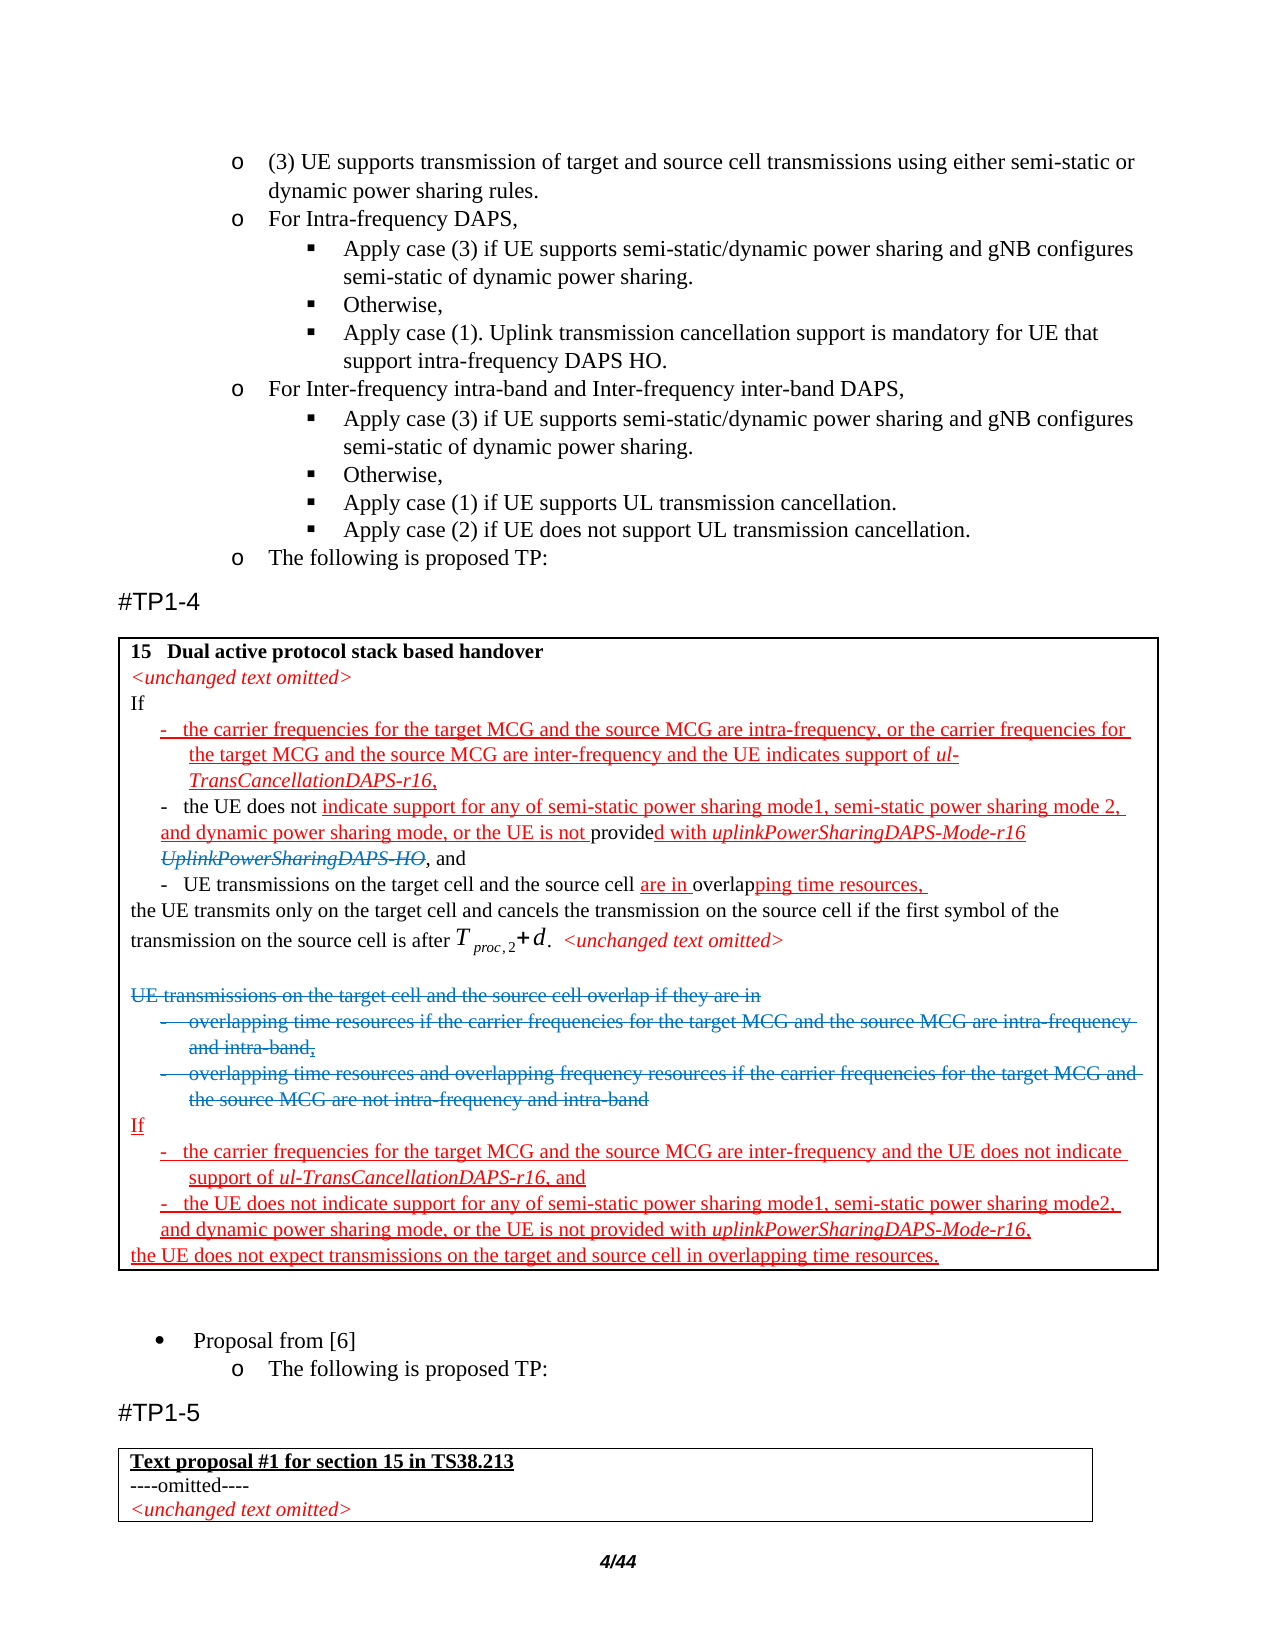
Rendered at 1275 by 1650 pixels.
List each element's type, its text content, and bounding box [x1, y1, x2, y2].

list Apply case (1). Uplink transmission cancellation support is mandatory for UE that support intra-frequency DAPS HO. [306, 319, 1157, 373]
list The following is proposed TP: [231, 544, 1157, 573]
table_header 15 Dual active protocol stack based handover <unchanged text omitted> If - the carrier frequencies for the target MCG and the source MCG are intra-frequency, or the carrier frequencies for the target MCG and the source MCG are inter-frequency and the UE indicates support of ul-TransCancellationDAPS-r16, - the UE does not indicate support for any of semi-static power sharing mode1, semi-static power sharing mode 2, and dynamic power sharing mode, or the UE is not provided with uplinkPowerSharingDAPS-Mode-r16 UplinkPowerSharingDAPS-HO, and - UE transmissions on the target cell and the source cell are in overlapping time resources, the UE transmits only on the target cell and cancels the transmission on the source cell if the first symbol of the transmission on the source cell is after . <unchanged text omitted> UE transmissions on the target cell and the source cell overlap if they are in - overlapping time resources if the carrier frequencies for the target MCG and the source MCG are intra-frequency and intra-band, - overlapping time resources and overlapping frequency resources if the carrier frequencies for the target MCG and the source MCG are not intra-frequency and intra-band If - the carrier frequencies for the target MCG and the source MCG are inter-frequency and the UE does not indicate support of ul-TransCancellationDAPS-r16, and - the UE does not indicate support for any of semi-static power sharing mode1, semi-static power sharing mode2, and dynamic power sharing mode, or the UE is not provided with uplinkPowerSharingDAPS-Mode-r16, the UE does not expect transmissions on the target and source cell in overlapping time resources. [120, 639, 1157, 1268]
subtitle #TP1-5 [118, 1398, 1157, 1426]
list Apply case (3) if UE supports semi-static/dynamic power sharing and gNB configures semi-static of dynamic power sharing. [306, 405, 1157, 459]
list For Inter-frequency intra-band and Inter-frequency inter-band DAPS, [231, 375, 1157, 403]
list For Intra-frequency DAPS, [231, 205, 1157, 234]
list Apply case (1) if UE supports UL transmission cancellation. [306, 488, 1157, 515]
list Apply case (3) if UE supports semi-static/dynamic power sharing and gNB configures semi-static of dynamic power sharing. [306, 235, 1157, 289]
list Otherwise, [306, 461, 1157, 487]
list Apply case (2) if UE does not support UL transmission cancellation. [306, 516, 1157, 543]
subtitle #TP1-4 [118, 587, 1157, 616]
list Proposal from [6] [156, 1327, 1157, 1354]
list Otherwise, [306, 291, 1157, 317]
list (3) UE supports transmission of target and source cell transmissions using either semi-static or dynamic power sharing rules. [231, 148, 1157, 204]
list The following is proposed TP: [231, 1355, 1157, 1383]
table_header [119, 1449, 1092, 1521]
